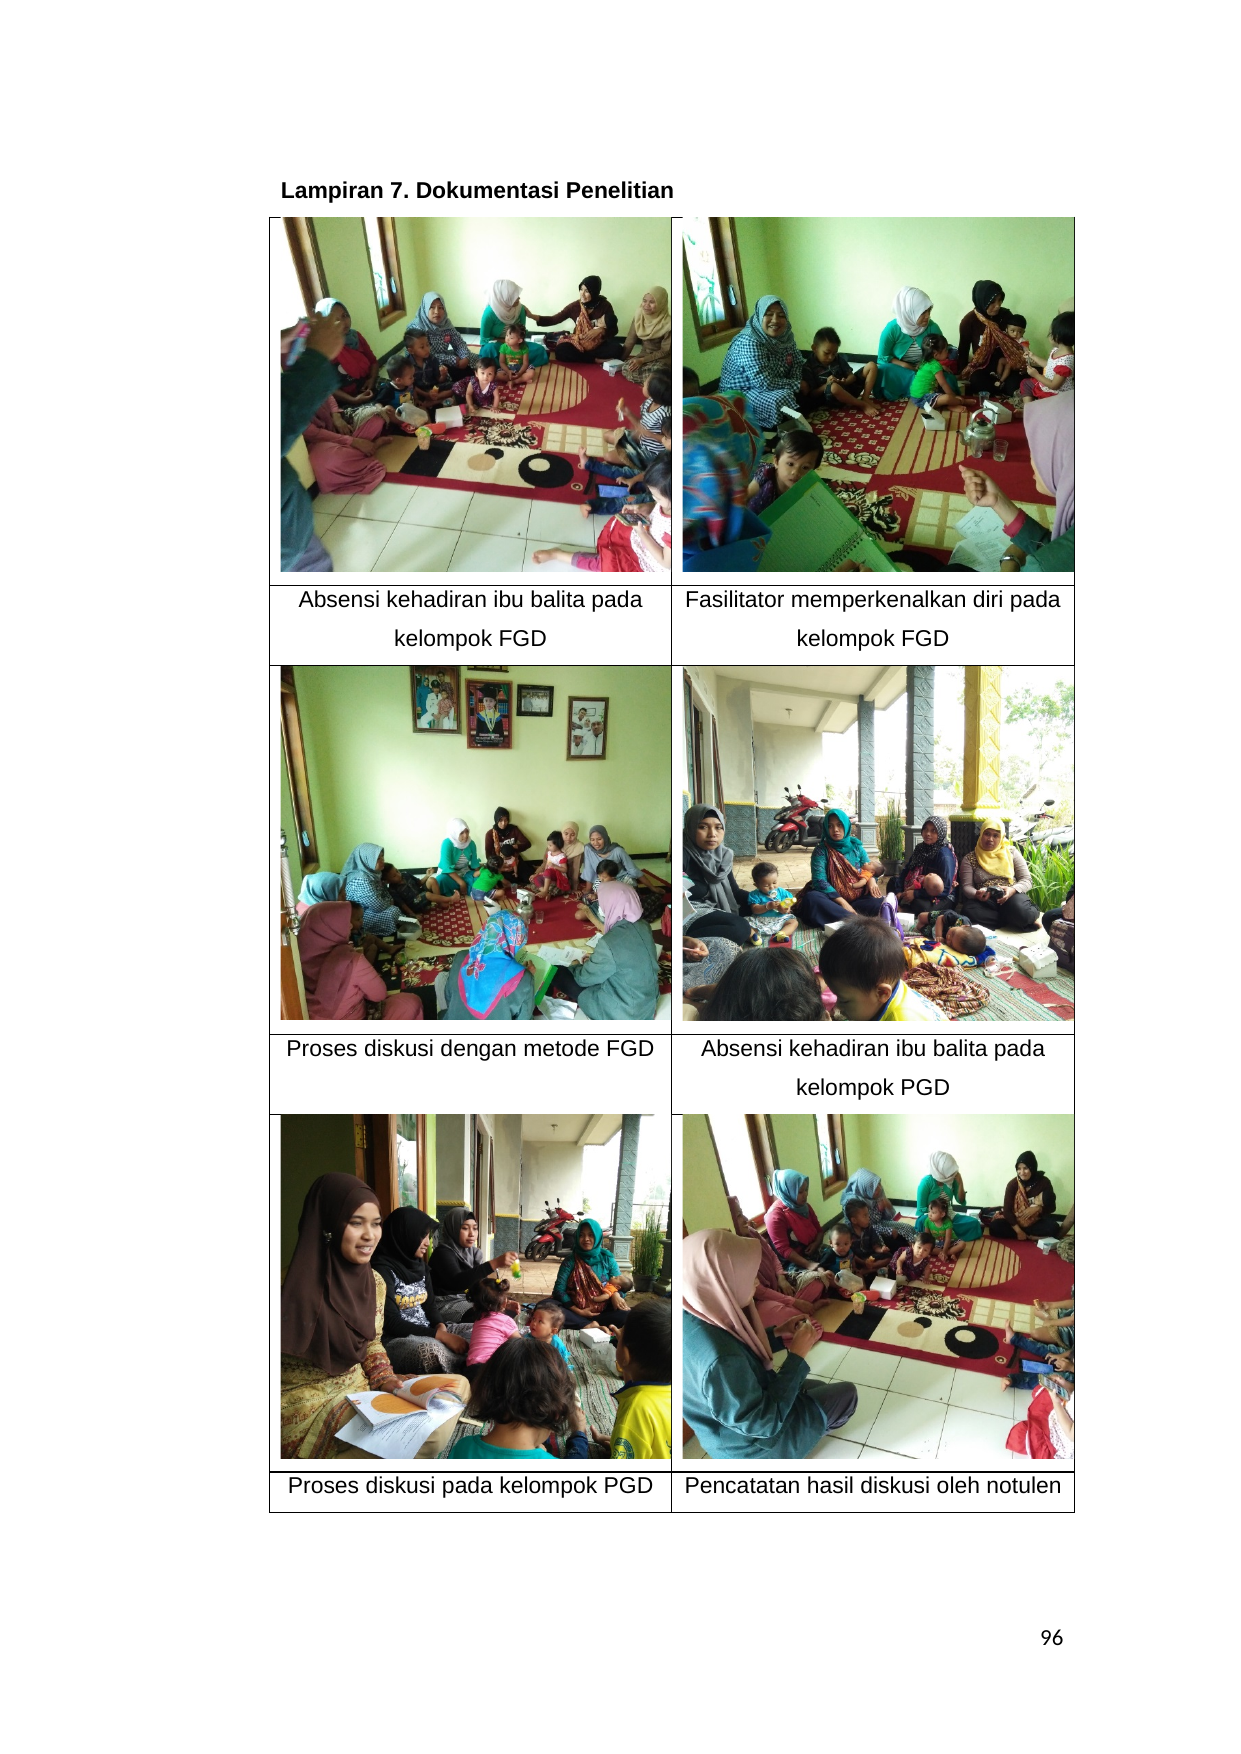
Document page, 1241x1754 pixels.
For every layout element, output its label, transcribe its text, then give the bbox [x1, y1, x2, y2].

picture [682, 217, 1075, 572]
picture [280, 666, 672, 1020]
table_header [672, 218, 1074, 585]
table_cell Proses diskusi pada kelompok PGD [270, 1473, 671, 1512]
picture [682, 1114, 1075, 1459]
picture [280, 217, 672, 572]
table_cell [270, 1115, 671, 1471]
table_cell [270, 666, 671, 1034]
table_cell [672, 666, 1074, 1034]
picture [726, 563, 734, 569]
picture [280, 1114, 672, 1459]
table_cell Pencatatan hasil diskusi oleh notulen [672, 1473, 1074, 1512]
picture [682, 666, 1075, 1021]
table_cell Fasilitator memperkenalkan diri pada kelompok FGD [672, 586, 1074, 665]
table_cell Absensi kehadiran ibu balita pada kelompok FGD [270, 586, 671, 665]
table_cell [672, 1115, 1074, 1471]
table_header [270, 218, 671, 585]
list Lampiran 7. Dokumentasi Penelitian [281, 177, 1063, 203]
table_cell Absensi kehadiran ibu balita pada kelompok PGD [672, 1035, 1074, 1114]
table_cell Proses diskusi dengan metode FGD [270, 1035, 671, 1114]
